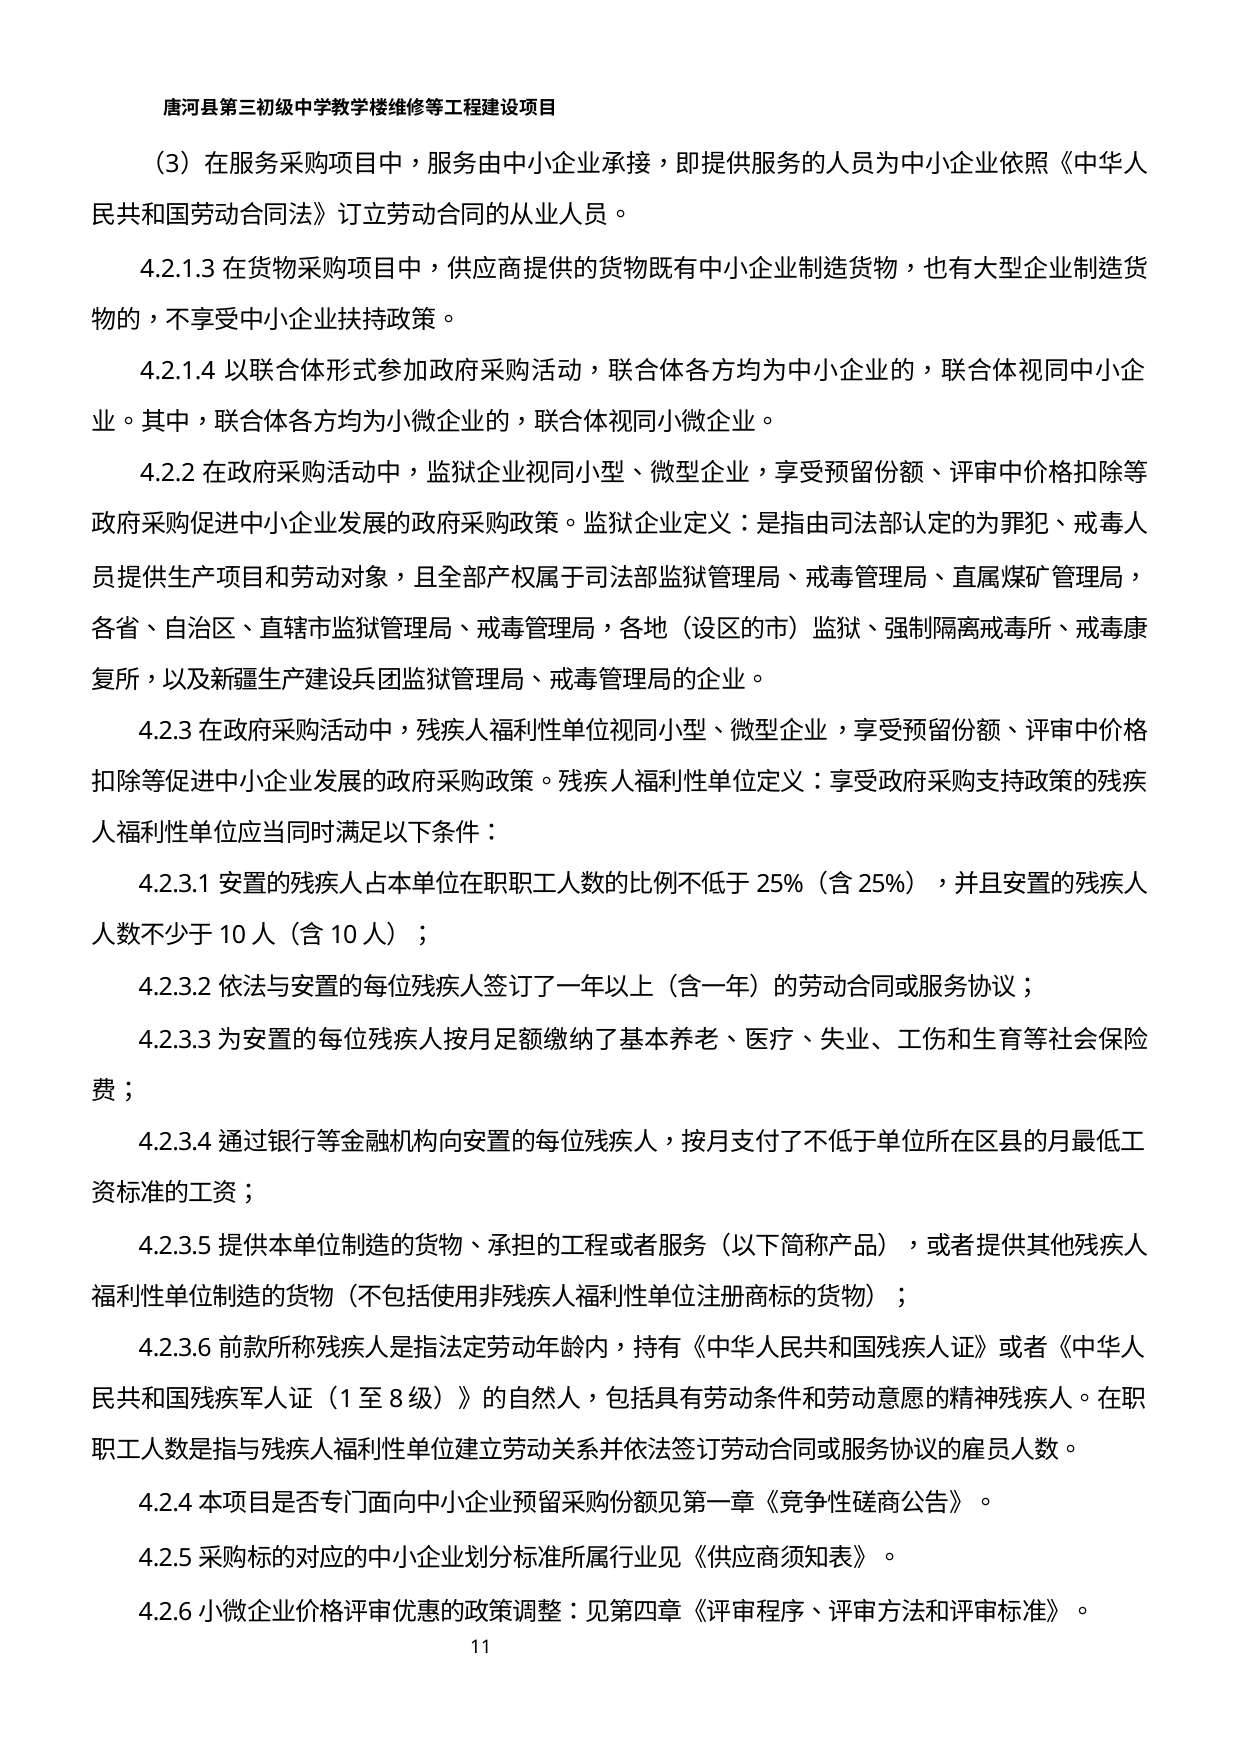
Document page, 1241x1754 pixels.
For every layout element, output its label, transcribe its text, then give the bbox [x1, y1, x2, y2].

text 4.2.6 小微企业价格评审优惠的政策调整：见第四章《评审程序、评审方法和评审标准》。 [92, 1592, 1148, 1628]
text 4.2.5 采购标的对应的中小企业划分标准所属行业见《供应商须知表》。 [92, 1537, 1148, 1573]
text 4.2.3.4 通过银行等金融机构向安置的每位残疾人，按月支付了不低于单位所在区县的月最低工资标准的工资； [92, 1123, 1148, 1208]
text （3）在服务采购项目中，服务由中小企业承接，即提供服务的人员为中小企业依照《中华人民共和国劳动合同法》订立劳动合同的从业人员。 [92, 144, 1148, 231]
text 4.2.3.3为安置的每位残疾人按月足额缴纳了基本养老、医疗、失业、工伤和生育等社会保险费； [92, 1019, 1148, 1106]
text 4.2.3.5 提供本单位制造的货物、承担的工程或者服务（以下简称产品），或者提供其他残疾人福利性单位制造的货物（不包括使用非残疾人福利性单位注册商标的货物）； [92, 1226, 1148, 1313]
text 4.2.3.2 依法与安置的每位残疾人签订了一年以上（含一年）的劳动合同或服务协议； [92, 968, 1148, 1002]
text 4.2.1.4 以联合体形式参加政府采购活动，联合体各方均为中小企业的，联合体视同中小企业。其中，联合体各方均为小微企业的，联合体视同小微企业。 [92, 352, 1148, 437]
text 4.2.3.1 安置的残疾人占本单位在职职工人数的比例不低于25%（含25%），并且安置的残疾人人数不少于10人（含10人）； [92, 866, 1148, 951]
text 4.2.3 在政府采购活动中，残疾人福利性单位视同小型、微型企业，享受预留份额、评审中价格扣除等促进中小企业发展的政府采购政策。残疾人福利性单位定义：享受政府采购支持政策的残疾人福利性单位应当同时满足以下条件： [92, 713, 1148, 849]
text 4.2.2 在政府采购活动中，监狱企业视同小型、微型企业，享受预留份额、评审中价格扣除等政府采购促进中小企业发展的政府采购政策。监狱企业定义：是指由司法部认定的为罪犯、戒毒人员提供生产项目和劳动对象，且全部产权属于司法部监狱管理局、戒毒管理局、直属煤矿管理局，各省、自治区、直辖市监狱管理局、戒毒管理局，各地（设区的市）监狱、强制隔离戒毒所、戒毒康复所，以及新疆生产建设兵团监狱管理局、戒毒管理局的企业。 [92, 454, 1148, 696]
text 4.2.3.6 前款所称残疾人是指法定劳动年龄内，持有《中华人民共和国残疾人证》或者《中华人民共和国残疾军人证（1至8级）》的自然人，包括具有劳动条件和劳动意愿的精神残疾人。在职职工人数是指与残疾人福利性单位建立劳动关系并依法签订劳动合同或服务协议的雇员人数。 [92, 1330, 1148, 1466]
text 4.2.4 本项目是否专门面向中小企业预留采购份额见第一章《竞争性磋商公告》。 [92, 1483, 1148, 1519]
text 4.2.1.3 在货物采购项目中，供应商提供的货物既有中小企业制造货物，也有大型企业制造货物的，不享受中小企业扶持政策。 [92, 248, 1148, 335]
